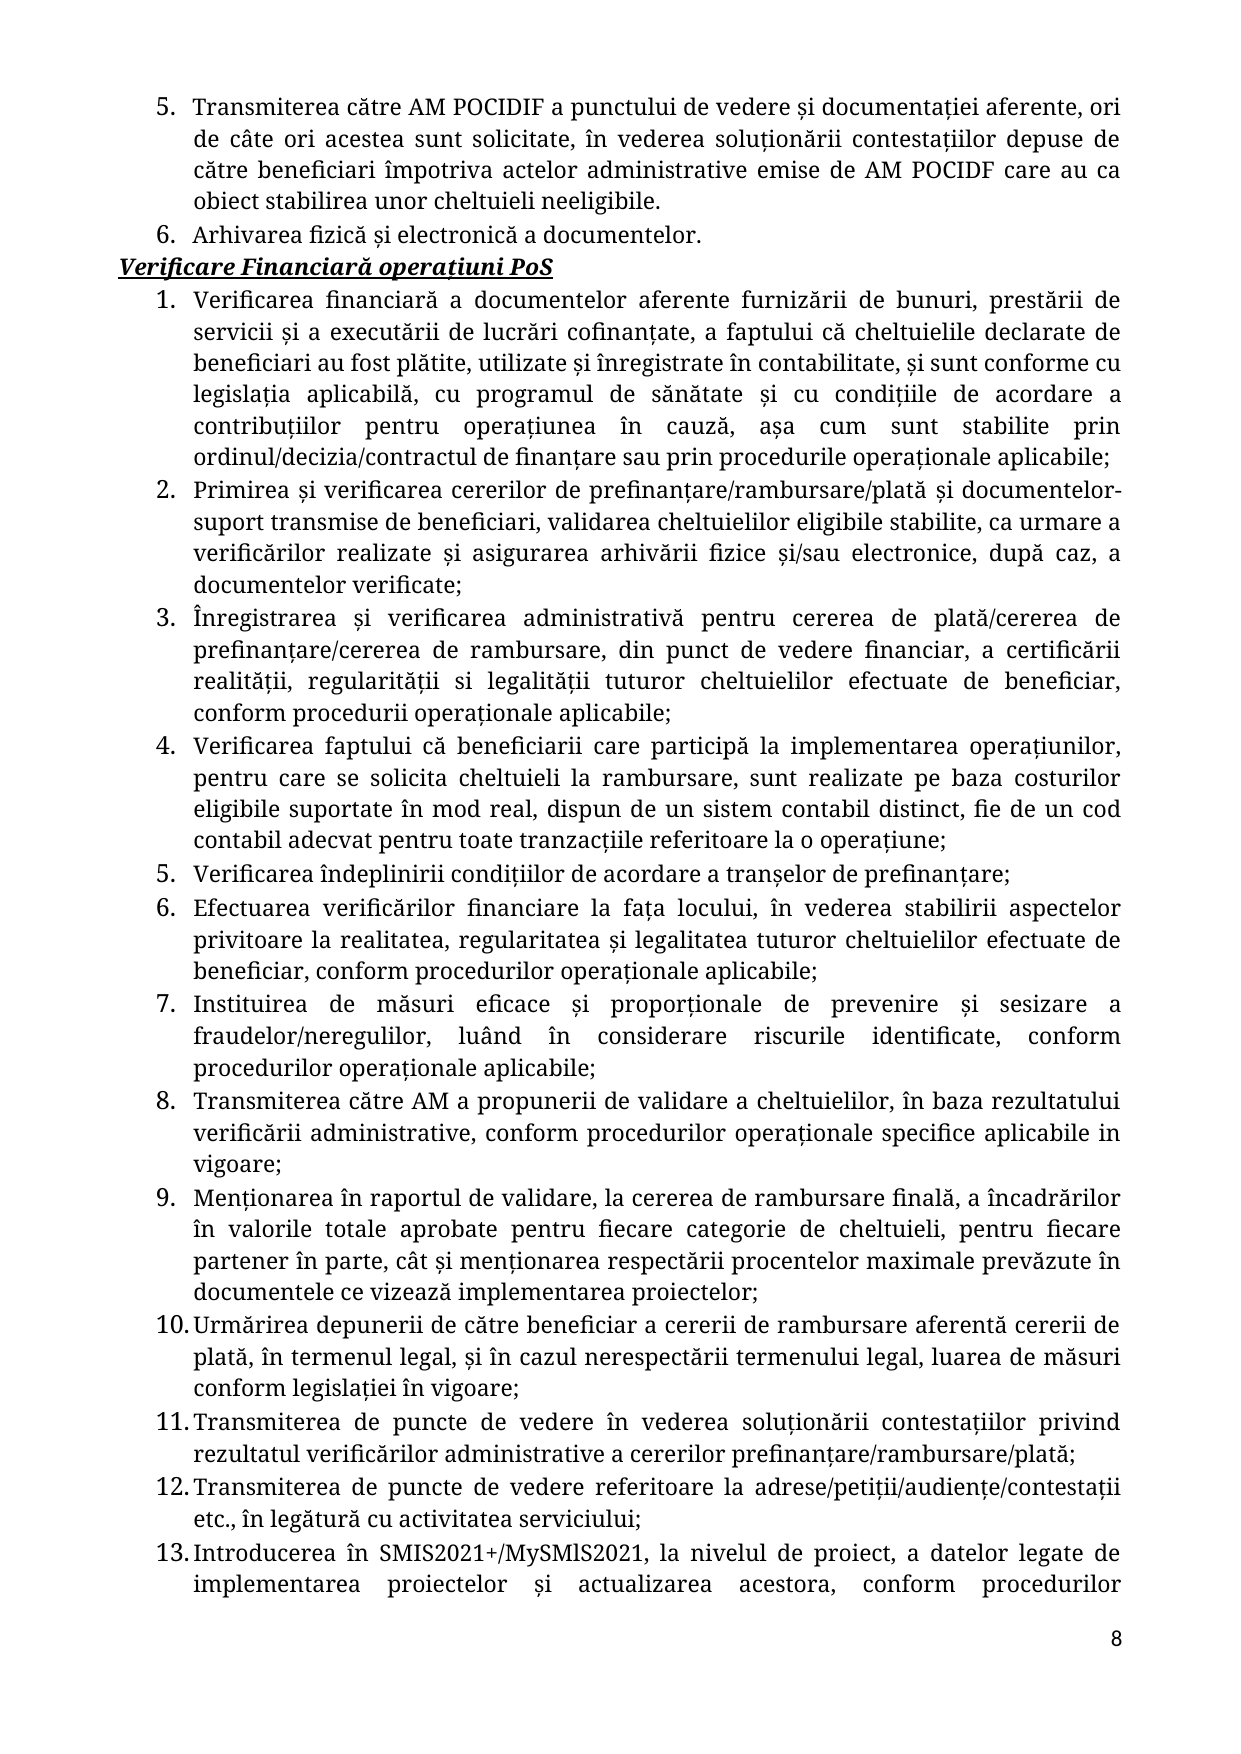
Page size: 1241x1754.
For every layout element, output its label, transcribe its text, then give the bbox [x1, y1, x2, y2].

list Arhivarea fizică şi electronică a documentelor. [156, 216, 1122, 251]
list Efectuarea verificărilor financiare la fața locului, în vederea stabilirii aspectelor privitoare la realitatea, regularitatea și legalitatea tuturor cheltuielilor efectuate de beneficiar, conform procedurilor operaționale aplicabile; [156, 889, 1122, 986]
list Transmiterea către AM POCIDIF a punctului de vedere și documentației aferente, ori de câte ori acestea sunt solicitate, în vederea soluționării contestațiilor depuse de către beneficiari împotriva actelor administrative emise de AM POCIDF care au ca obiect stabilirea unor cheltuieli neeligibile. [156, 89, 1122, 216]
list Urmărirea depunerii de către beneficiar a cererii de rambursare aferentă cererii de plată, în termenul legal, și în cazul nerespectării termenului legal, luarea de măsuri conform legislației în vigoare; [156, 1307, 1122, 1404]
list Verificarea îndeplinirii condițiilor de acordare a tranșelor de prefinanţare; [156, 856, 1122, 889]
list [156, 1534, 1122, 1599]
list Menționarea în raportul de validare, la cererea de rambursare finală, a încadrărilor în valorile totale aprobate pentru fiecare categorie de cheltuieli, pentru fiecare partener în parte, cât și menționarea respectării procentelor maximale prevăzute în documentele ce vizează implementarea proiectelor; [156, 1179, 1122, 1307]
list Primirea şi verificarea cererilor de prefinanțare/rambursare/plată şi documentelor-suport transmise de beneficiari, validarea cheltuielilor eligibile stabilite, ca urmare a verificărilor realizate şi asigurarea arhivării fizice şi/sau electronice, după caz, a documentelor verificate; [156, 472, 1122, 600]
list Transmiterea către AM a propunerii de validare a cheltuielilor, în baza rezultatului verificării administrative, conform procedurilor operaționale specifice aplicabile in vigoare; [156, 1083, 1122, 1179]
list Verificarea faptului că beneficiarii care participă la implementarea operațiunilor, pentru care se solicita cheltuieli la rambursare, sunt realizate pe baza costurilor eligibile suportate în mod real, dispun de un sistem contabil distinct, fie de un cod contabil adecvat pentru toate tranzacțiile referitoare la o operațiune; [156, 728, 1122, 856]
list Verificarea financiară a documentelor aferente furnizării de bunuri, prestării de servicii și a executării de lucrări cofinanțate, a faptului că cheltuielile declarate de beneficiari au fost plătite, utilizate și înregistrate în contabilitate, și sunt conforme cu legislația aplicabilă, cu programul de sănătate şi cu condițiile de acordare a contribuțiilor pentru operațiunea în cauză, așa cum sunt stabilite prin ordinul/decizia/contractul de finanțare sau prin procedurile operaționale aplicabile; [156, 282, 1122, 472]
text Verificare Financiară operațiuni PoS [118, 251, 1122, 282]
list Transmiterea de puncte de vedere în vederea soluționării contestațiilor privind rezultatul verificărilor administrative a cererilor prefinanțare/rambursare/plată; [156, 1404, 1122, 1469]
list Înregistrarea și verificarea administrativă pentru cererea de plată/cererea de prefinanțare/cererea de rambursare, din punct de vedere financiar, a certificării realității, regularității si legalității tuturor cheltuielilor efectuate de beneficiar, conform procedurii operaționale aplicabile; [156, 600, 1122, 728]
list Transmiterea de puncte de vedere referitoare la adrese/petiții/audiențe/contestații etc., în legătură cu activitatea serviciului; [156, 1469, 1122, 1534]
list Instituirea de măsuri eficace și proporționale de prevenire şi sesizare a fraudelor/neregulilor, luând în considerare riscurile identificate, conform procedurilor operaționale aplicabile; [156, 986, 1122, 1083]
